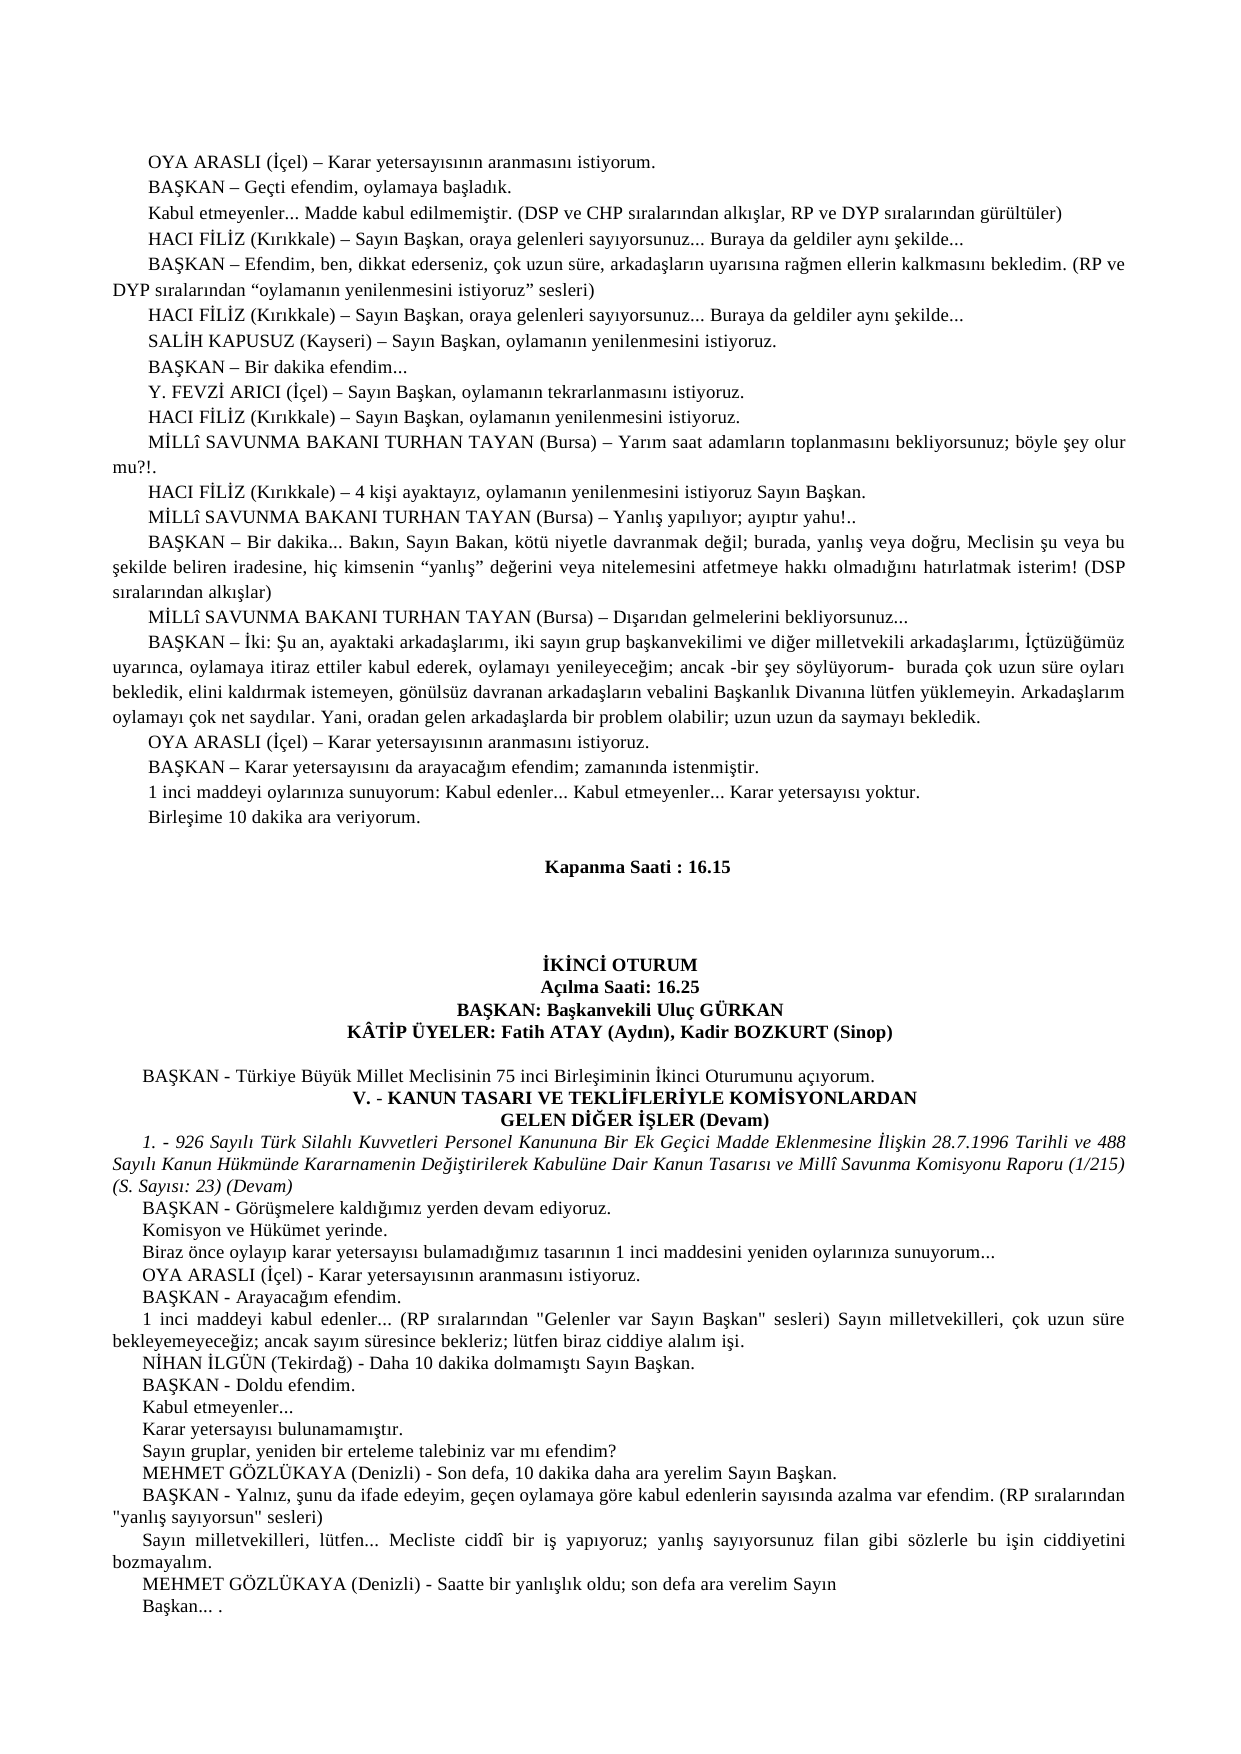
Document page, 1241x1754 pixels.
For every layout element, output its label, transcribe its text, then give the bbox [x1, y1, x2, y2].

text OYA ARASLI (İçel) – Karar yetersayısının aranmasını istiyorum. [112, 148, 1128, 173]
text 1 inci maddeyi kabul edenler... (RP sıralarından "Gelenler var Sayın Başkan" sesleri) Sayın milletvekilleri, çok uzun süre bekleyemeyeceğiz; ancak sayım süresince bekleriz; lütfen biraz ciddiye alalım işi. [112, 1307, 1128, 1351]
text BAŞKAN – Karar yetersayısını da arayacağım efendim; zamanında istenmiştir. [112, 754, 1128, 779]
text BAŞKAN – Geçti efendim, oylamaya başladık. [112, 173, 1128, 199]
text KÂTİP ÜYELER: Fatih ATAY (Aydın), Kadir BOZKURT (Sinop) [112, 1020, 1128, 1042]
text Y. FEVZİ ARICI (İçel) – Sayın Başkan, oylamanın tekrarlanmasını istiyoruz. [112, 378, 1128, 404]
text Sayın gruplar, yeniden bir erteleme talebiniz var mı efendim? [112, 1440, 1128, 1462]
text BAŞKAN - Arayacağım efendim. [112, 1285, 1128, 1307]
text BAŞKAN - Doldu efendim. [112, 1373, 1128, 1396]
text Sayın milletvekilleri, lütfen... Mecliste ciddî bir iş yapıyoruz; yanlış sayıyorsunuz filan gibi sözlerle bu işin ciddiyetini bozmayalım. [112, 1528, 1128, 1572]
text Karar yetersayısı bulunamamıştır. [112, 1418, 1128, 1440]
text OYA ARASLI (İçel) – Karar yetersayısının aranmasını istiyoruz. [112, 729, 1128, 754]
text GELEN DİĞER İŞLER (Devam) [112, 1108, 1128, 1131]
text Biraz önce oylayıp karar yetersayısı bulamadığımız tasarının 1 inci maddesini yeniden oylarınıza sunuyorum... [112, 1241, 1128, 1263]
text MİLLî SAVUNMA BAKANI TURHAN TAYAN (Bursa) – Yarım saat adamların toplanmasını bekliyorsunuz; böyle şey olur mu?!. [112, 429, 1128, 479]
text MEHMET GÖZLÜKAYA (Denizli) - Son defa, 10 dakika daha ara yerelim Sayın Başkan. [112, 1462, 1128, 1484]
text NİHAN İLGÜN (Tekirdağ) - Daha 10 dakika dolmamıştı Sayın Başkan. [112, 1351, 1128, 1373]
text Komisyon ve Hükümet yerinde. [112, 1219, 1128, 1241]
text BAŞKAN - Türkiye Büyük Millet Meclisinin 75 inci Birleşiminin İkinci Oturumunu açıyorum. [112, 1064, 1128, 1086]
text V. - KANUN TASARI VE TEKLİFLERİYLE KOMİSYONLARDAN [112, 1086, 1128, 1108]
text Kapanma Saati : 16.15 [112, 854, 1128, 879]
text Başkan... . [112, 1594, 1128, 1616]
text BAŞKAN – Bir dakika... Bakın, Sayın Bakan, kötü niyetle davranmak değil; burada, yanlış veya doğru, Meclisin şu veya bu şekilde beliren iradesine, hiç kimsenin “yanlış” değerini veya nitelemesini atfetmeye hakkı olmadığını hatırlatmak isterim! (DSP sıralarından alkışlar) [112, 529, 1128, 604]
text BAŞKAN – Bir dakika efendim... [112, 353, 1128, 378]
text 1 inci maddeyi oylarınıza sunuyorum: Kabul edenler... Kabul etmeyenler... Karar yetersayısı yoktur. [112, 779, 1128, 804]
text BAŞKAN – İki: Şu an, ayaktaki arkadaşlarımı, iki sayın grup başkanvekilimi ve diğer milletvekili arkadaşlarımı, İçtüzüğümüz uyarınca, oylamaya itiraz ettiler kabul ederek, oylamayı yenileyeceğim; ancak -bir şey söylüyorum- burada çok uzun süre oyları bekledik, elini kaldırmak istemeyen, gönülsüz davranan arkadaşların vebalini Başkanlık Divanına lütfen yüklemeyin. Arkadaşlarım oylamayı çok net saydılar. Yani, oradan gelen arkadaşlarda bir problem olabilir; uzun uzun da saymayı bekledik. [112, 629, 1128, 729]
text 1. - 926 Sayılı Türk Silahlı Kuvvetleri Personel Kanununa Bir Ek Geçici Madde Eklenmesine İlişkin 28.7.1996 Tarihli ve 488 Sayılı Kanun Hükmünde Kararnamenin Değiştirilerek Kabulüne Dair Kanun Tasarısı ve Millî Savunma Komisyonu Raporu (1/215) (S. Sayısı: 23) (Devam) [112, 1131, 1128, 1197]
text HACI FİLİZ (Kırıkkale) – 4 kişi ayaktayız, oylamanın yenilenmesini istiyoruz Sayın Başkan. [112, 479, 1128, 504]
text MİLLî SAVUNMA BAKANI TURHAN TAYAN (Bursa) – Yanlış yapılıyor; ayıptır yahu!.. [112, 504, 1128, 529]
text SALİH KAPUSUZ (Kayseri) – Sayın Başkan, oylamanın yenilenmesini istiyoruz. [112, 327, 1128, 353]
text BAŞKAN – Efendim, ben, dikkat ederseniz, çok uzun süre, arkadaşların uyarısına rağmen ellerin kalkmasını bekledim. (RP ve DYP sıralarından “oylamanın yenilenmesini istiyoruz” sesleri) [112, 250, 1128, 301]
text BAŞKAN - Yalnız, şunu da ifade edeyim, geçen oylamaya göre kabul edenlerin sayısında azalma var efendim. (RP sıralarından "yanlış sayıyorsun" sesleri) [112, 1484, 1128, 1528]
text HACI FİLİZ (Kırıkkale) – Sayın Başkan, oraya gelenleri sayıyorsunuz... Buraya da geldiler aynı şekilde... [112, 301, 1128, 327]
text MEHMET GÖZLÜKAYA (Denizli) - Saatte bir yanlışlık oldu; son defa ara verelim Sayın [112, 1572, 1128, 1594]
text Kabul etmeyenler... [112, 1396, 1128, 1418]
text HACI FİLİZ (Kırıkkale) – Sayın Başkan, oylamanın yenilenmesini istiyoruz. [112, 404, 1128, 429]
text OYA ARASLI (İçel) - Karar yetersayısının aranmasını istiyoruz. [112, 1263, 1128, 1285]
text Birleşime 10 dakika ara veriyorum. [112, 804, 1128, 829]
text Kabul etmeyenler... Madde kabul edilmemiştir. (DSP ve CHP sıralarından alkışlar, RP ve DYP sıralarından gürültüler) [112, 199, 1128, 224]
text Açılma Saati: 16.25 [112, 976, 1128, 998]
text HACI FİLİZ (Kırıkkale) – Sayın Başkan, oraya gelenleri sayıyorsunuz... Buraya da geldiler aynı şekilde... [112, 224, 1128, 250]
text BAŞKAN - Görüşmelere kaldığımız yerden devam ediyoruz. [112, 1197, 1128, 1219]
text İKİNCİ OTURUM [112, 954, 1128, 976]
text BAŞKAN: Başkanvekili Uluç GÜRKAN [112, 998, 1128, 1020]
text MİLLî SAVUNMA BAKANI TURHAN TAYAN (Bursa) – Dışarıdan gelmelerini bekliyorsunuz... [112, 604, 1128, 629]
